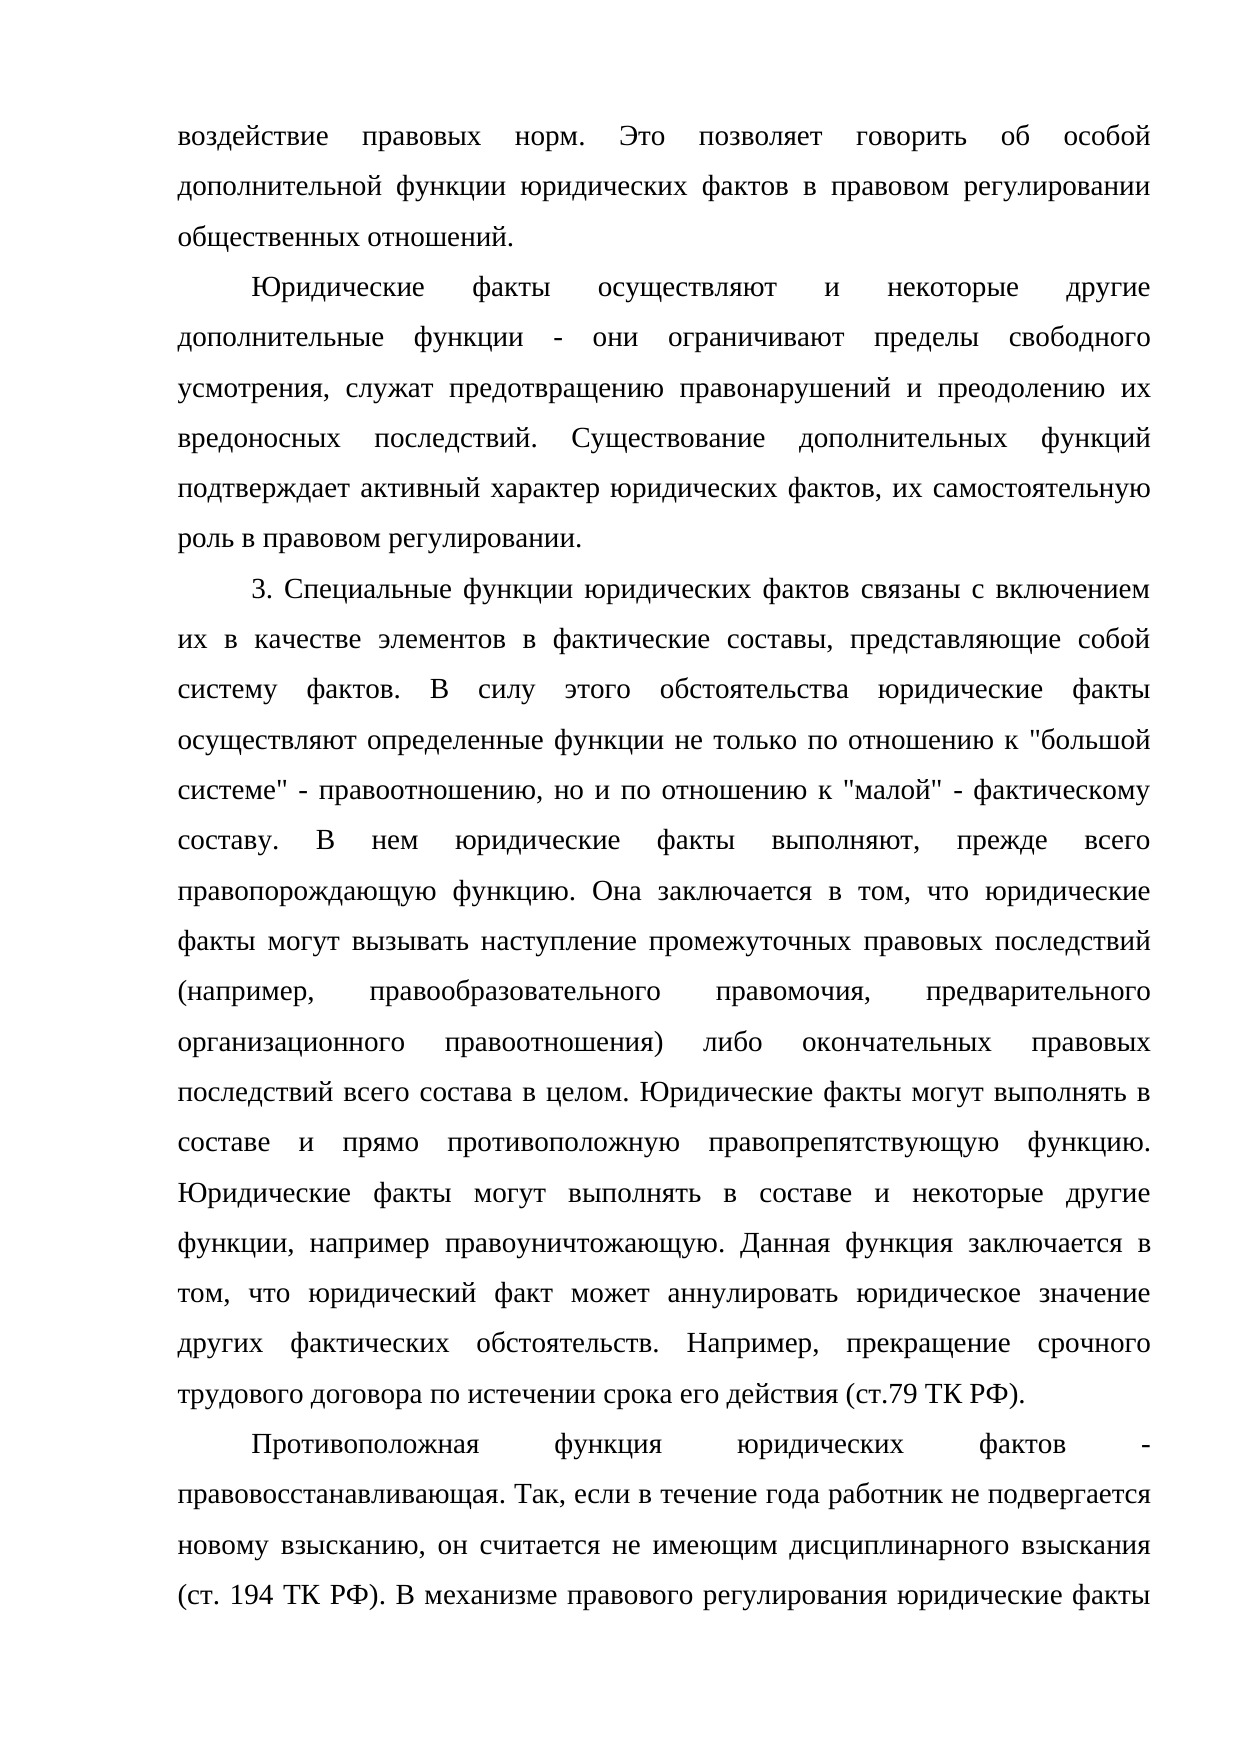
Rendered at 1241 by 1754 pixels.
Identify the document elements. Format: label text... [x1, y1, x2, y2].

text 3. Специальные функции юридических фактов связаны с включением их в качестве элементов в фактические составы, представляющие собой систему фактов. В силу этого обстоятельства юридические факты осуществляют определенные функции не только по отношению к "большой системе" - правоотношению, но и по отношению к "малой" - фактическому составу. В нем юридические факты выполняют, прежде всего правопорождающую функцию. Она заключается в том, что юридические факты могут вызывать наступление промежуточных правовых последствий (например, правообразовательного правомочия, предварительного организационного правоотношения) либо окончательных правовых последствий всего состава в целом. Юридические факты могут выполнять в составе и прямо противоположную правопрепятствующую функцию. Юридические факты могут выполнять в составе и некоторые другие функции, например правоуничтожающую. Данная функция заключается в том, что юридический факт может аннулировать юридическое значение других фактических обстоятельств. Например, прекращение срочного трудового договора по истечении срока его действия (ст.79 ТК РФ). [177, 571, 1152, 1409]
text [177, 118, 1152, 252]
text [177, 1426, 1152, 1611]
text Юридические факты осуществляют и некоторые другие дополнительные функции - они ограничивают пределы свободного усмотрения, служат предотвращению правонарушений и преодолению их вредоносных последствий. Существование дополнительных функций подтверждает активный характер юридических фактов, их самостоятельную роль в правовом регулировании. [177, 269, 1152, 554]
